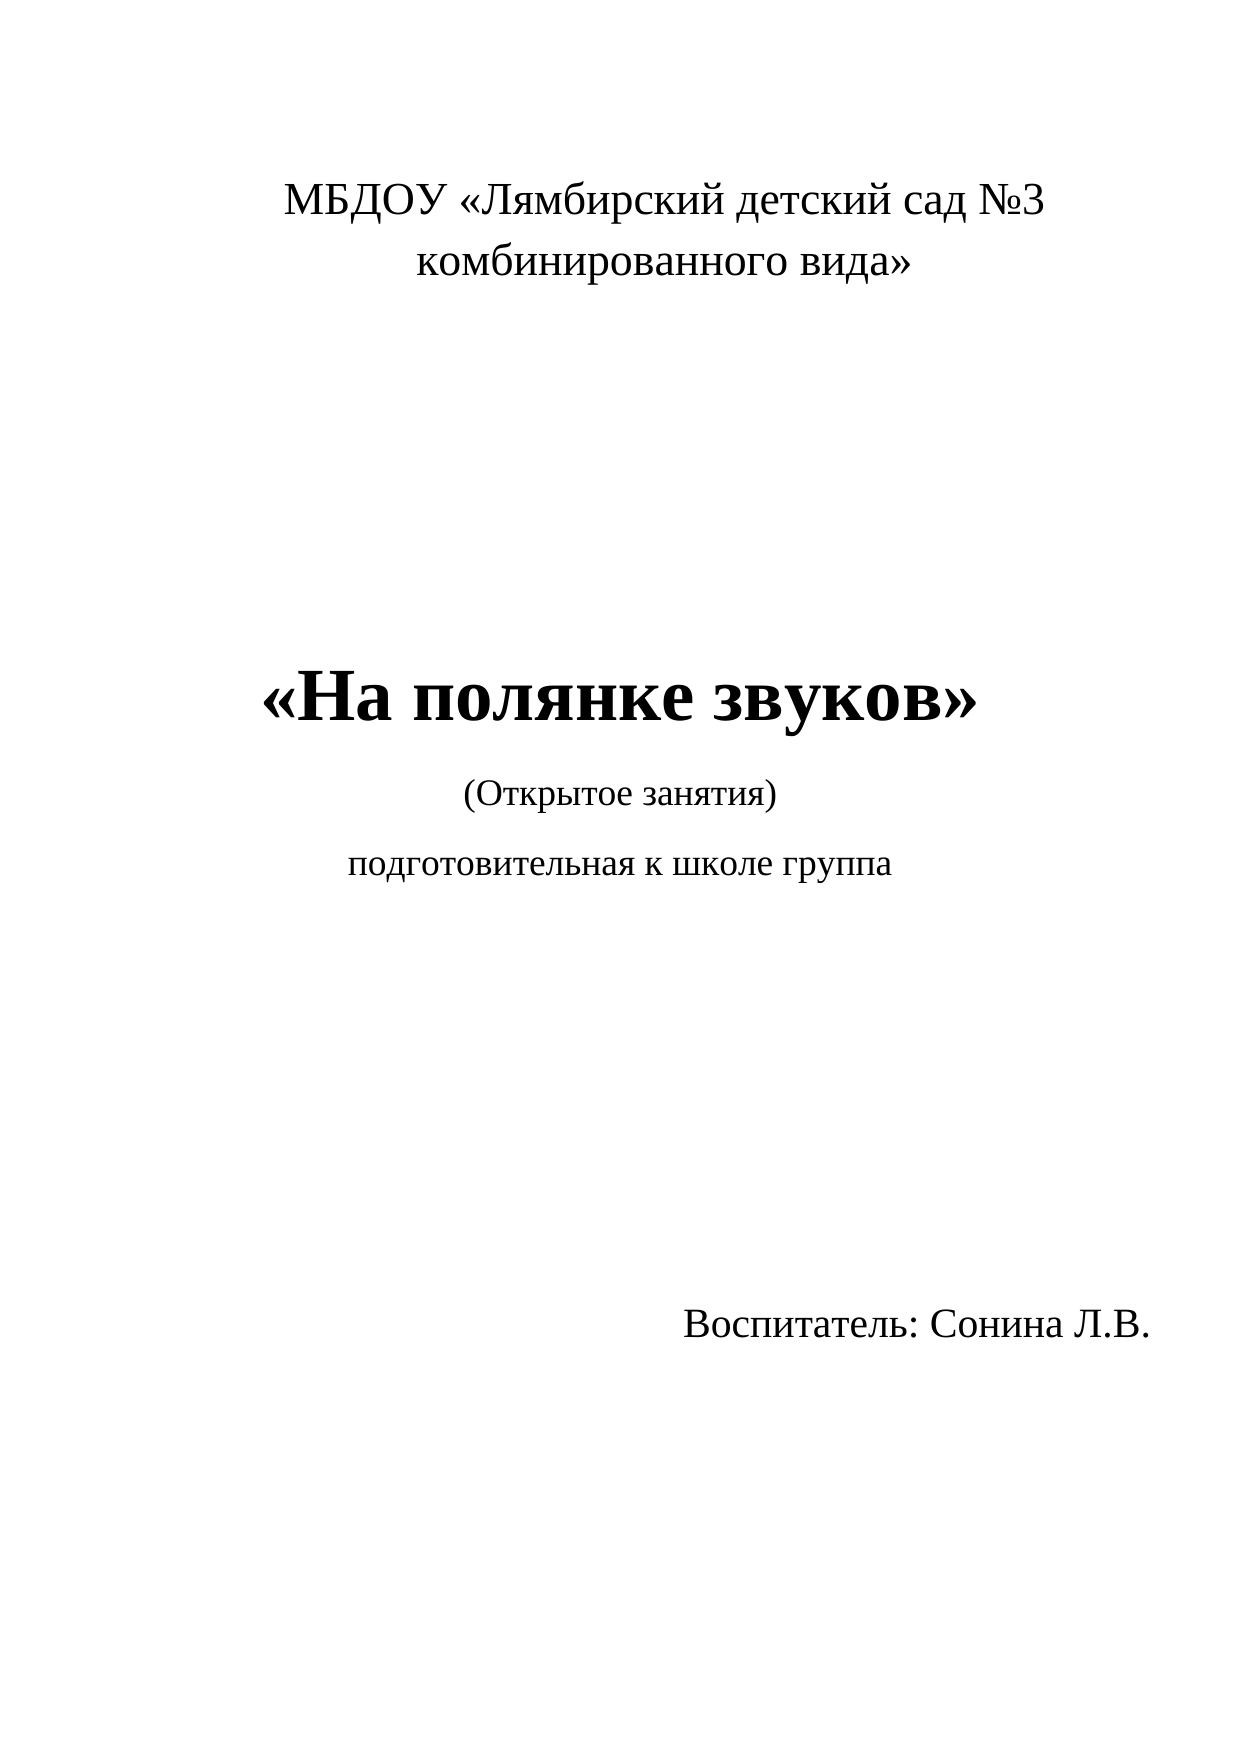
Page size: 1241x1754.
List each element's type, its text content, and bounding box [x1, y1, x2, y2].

text подготовительная к школе группа [88, 841, 1152, 884]
text Воспитатель: Сонина Л.В. [88, 1299, 1152, 1347]
text «На полянке звуков» [88, 650, 1152, 737]
text (Открытое занятия) [88, 770, 1152, 813]
text МБДОУ «Лямбирский детский сад №3 комбинированного вида» [177, 172, 1152, 285]
